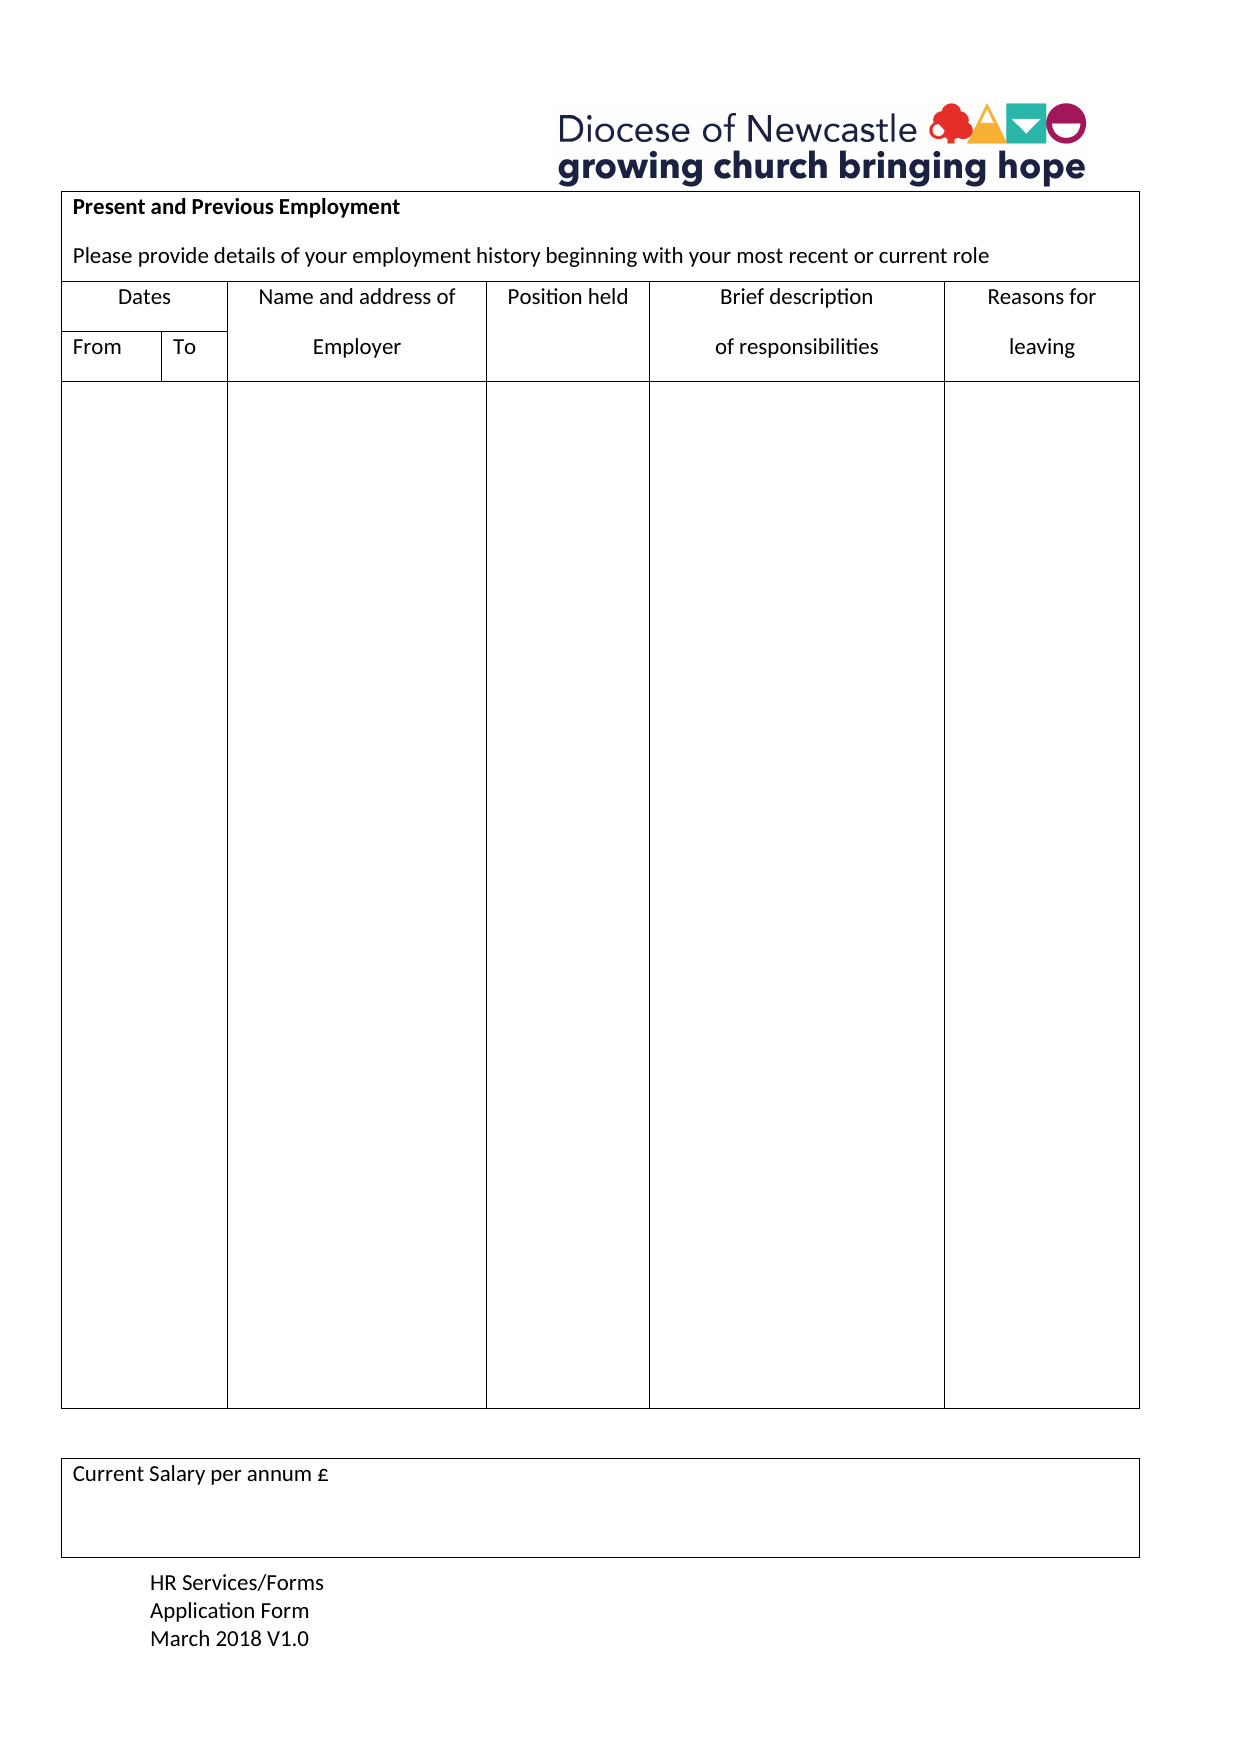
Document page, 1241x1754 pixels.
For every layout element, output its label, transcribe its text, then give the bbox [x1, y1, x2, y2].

table_cell of responsibilities [650, 331, 944, 381]
table_cell [487, 331, 649, 381]
table_cell Position held [487, 282, 649, 331]
table_cell [945, 382, 1139, 1408]
table_cell Reasons for [945, 282, 1139, 331]
table_cell Name and address of [228, 282, 486, 331]
table_cell [650, 382, 944, 1408]
table_cell Present and Previous Employment Please provide details of your employment history beginning with your most recent or current role [62, 192, 1139, 281]
table_cell Dates [62, 282, 227, 331]
table_cell [487, 382, 649, 1408]
picture [554, 101, 1091, 191]
table_cell Brief description [650, 282, 944, 331]
table_cell [62, 382, 227, 1408]
table_cell To [162, 332, 227, 381]
table_cell [228, 382, 486, 1408]
table_cell From [62, 332, 161, 381]
table_header Current Salary per annum £ [62, 1459, 1139, 1557]
table_cell Employer [228, 331, 486, 381]
table_cell leaving [945, 331, 1139, 381]
